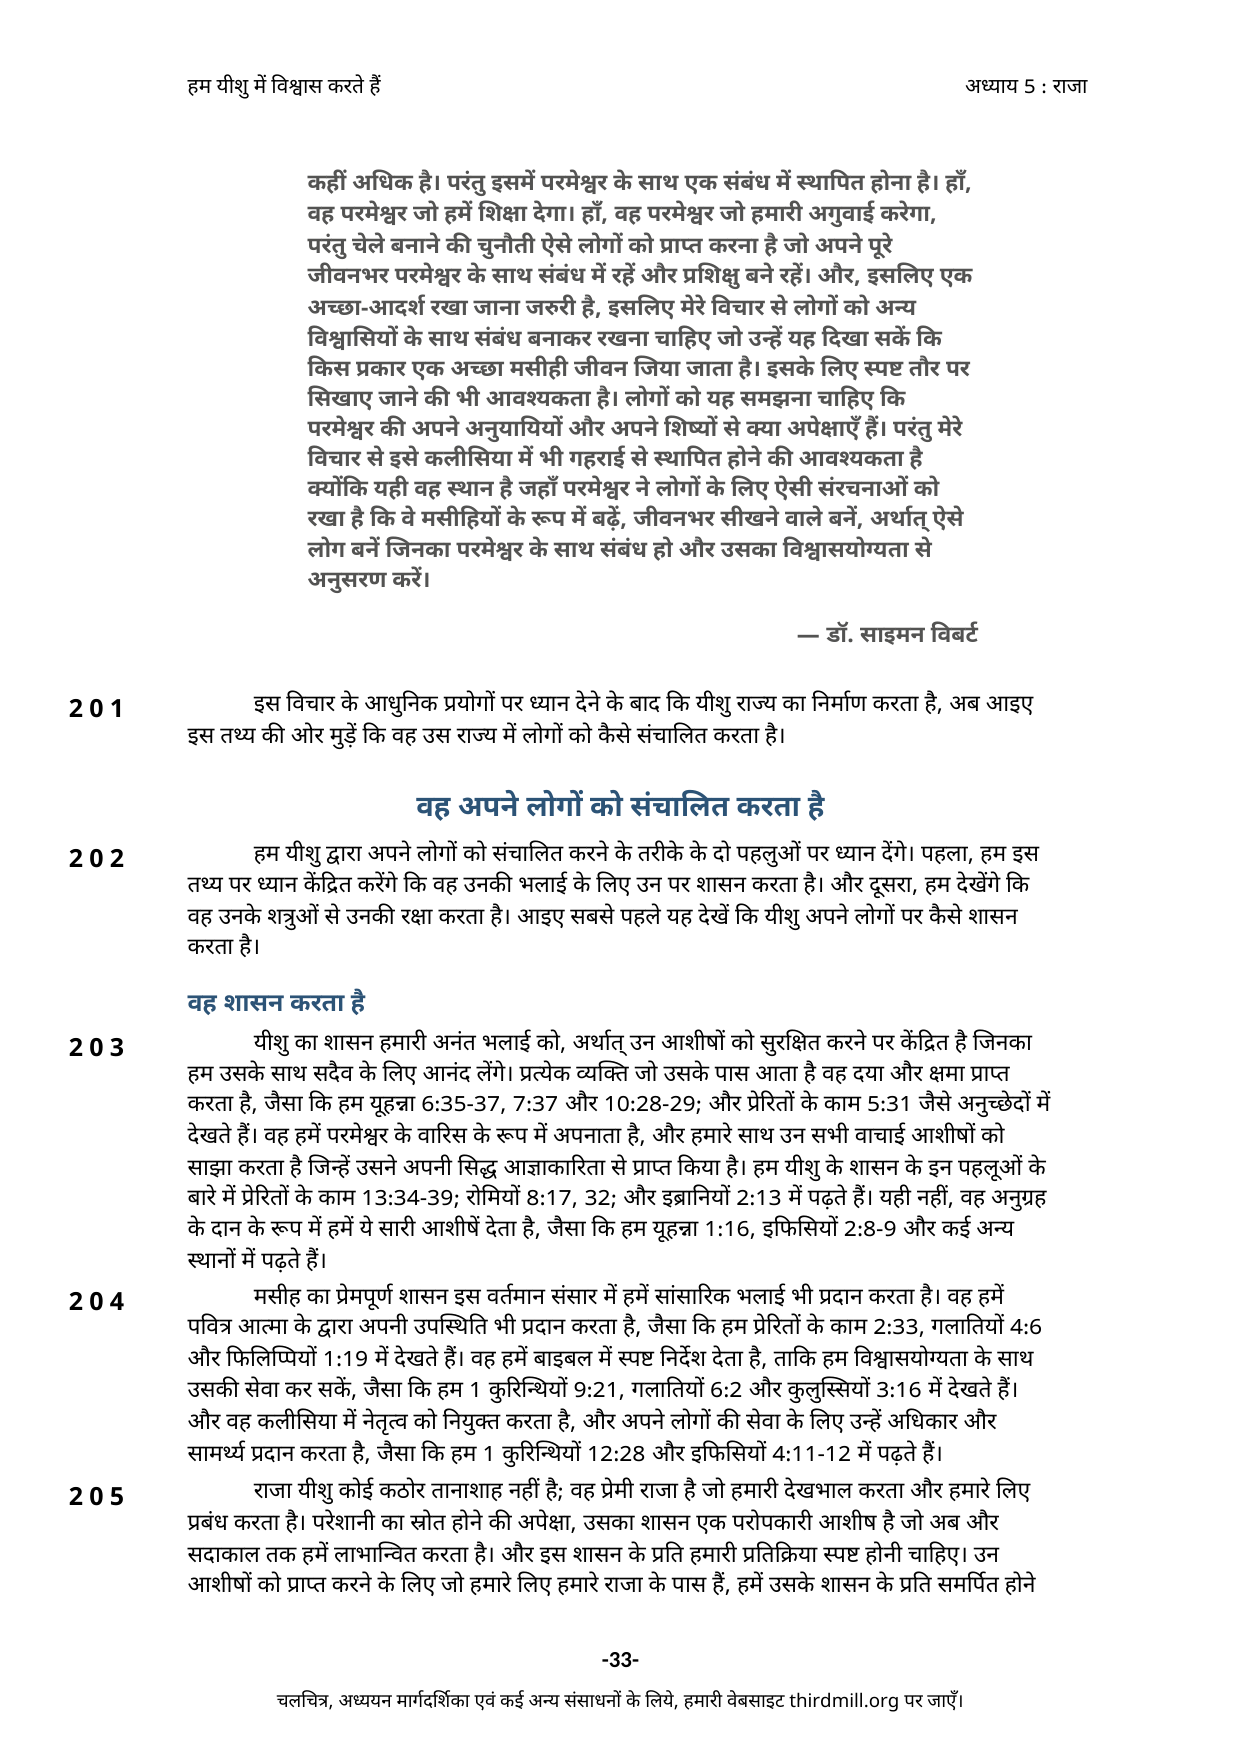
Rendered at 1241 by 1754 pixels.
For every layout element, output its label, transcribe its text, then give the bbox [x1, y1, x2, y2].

text — डॉ. साइमन विबर्ट [187, 622, 978, 653]
subtitle वह शासन करता है [187, 989, 1053, 1021]
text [307, 169, 978, 597]
text इस विचार के आधुनिक प्रयोगों पर ध्यान देने के बाद कि यीशु राज्य का निर्माण करता है, अब आइए इस तथ्य की ओर मुड़ें कि वह उस राज्य में लोगों को कैसे संचालित करता है। [187, 691, 1053, 753]
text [187, 1478, 1053, 1603]
text यीशु का शासन हमारी अनंत भलाई को, अर्थात् उन आशीषों को सुरक्षित करने पर केंद्रित है जिनका हम उसके साथ सदैव के लिए आनंद लेंगे। प्रत्येक व्यक्ति जो उसके पास आता है वह दया और क्षमा प्राप्त करता है, जैसा कि हम यूहन्ना 6:35-37, 7:37 और 10:28-29; और प्रेरितों के काम 5:31 जैसे अनुच्छेदों में देखते हैं। वह हमें परमेश्वर के वारिस के रूप में अपनाता है, और हमारे साथ उन सभी वाचाई आशीषों को साझा करता है जिन्हें उसने अपनी सिद्ध आज्ञाकारिता से प्राप्त किया है। हम यीशु के शासन के इन पहलूओं के बारे में प्रेरितों के काम 13:34-39; रोमियों 8:17, 32; और इब्रानियों 2:13 में पढ़ते हैं। यही नहीं, वह अनुग्रह के दान के रूप में हमें ये सारी आशीषें देता है, जैसा कि हम यूहन्ना 1:16, इफिसियों 2:8-9 और कई अन्य स्थानों में पढ़ते हैं। [187, 1030, 1053, 1278]
subtitle वह अपने लोगों को संचालित करता है [187, 790, 1053, 828]
text हम यीशु द्वारा अपने लोगों को संचालित करने के तरीके के दो पहलुओं पर ध्यान देंगे। पहला, हम इस तथ्य पर ध्यान केंद्रित करेंगे कि वह उनकी भलाई के लिए उन पर शासन करता है। और दूसरा, हम देखेंगे कि वह उनके शत्रुओं से उनकी रक्षा करता है। आइए सबसे पहले यह देखें कि यीशु अपने लोगों पर कैसे शासन करता है। [187, 841, 1053, 964]
text मसीह का प्रेमपूर्ण शासन इस वर्तमान संसार में हमें सांसारिक भलाई भी प्रदान करता है। वह हमें पवित्र आत्मा के द्वारा अपनी उपस्थिति भी प्रदान करता है, जैसा कि हम प्रेरितों के काम 2:33, गलातियों 4:6 और फिलिप्पियों 1:19 में देखते हैं। वह हमें बाइबल में स्पष्ट निर्देश देता है, ताकि हम विश्वासयोग्यता के साथ उसकी सेवा कर सकें, जैसा कि हम 1 कुरिन्थियों 9:21, गलातियों 6:2 और कुलुस्सियों 3:16 में देखते हैं। और वह कलीसिया में नेतृत्व को नियुक्त करता है, और अपने लोगों की सेवा के लिए उन्हें अधिकार और सामर्थ्य प्रदान करता है, जैसा कि हम 1 कुरिन्थियों 12:28 और इफिसियों 4:11-12 में पढ़ते हैं। [187, 1284, 1053, 1472]
